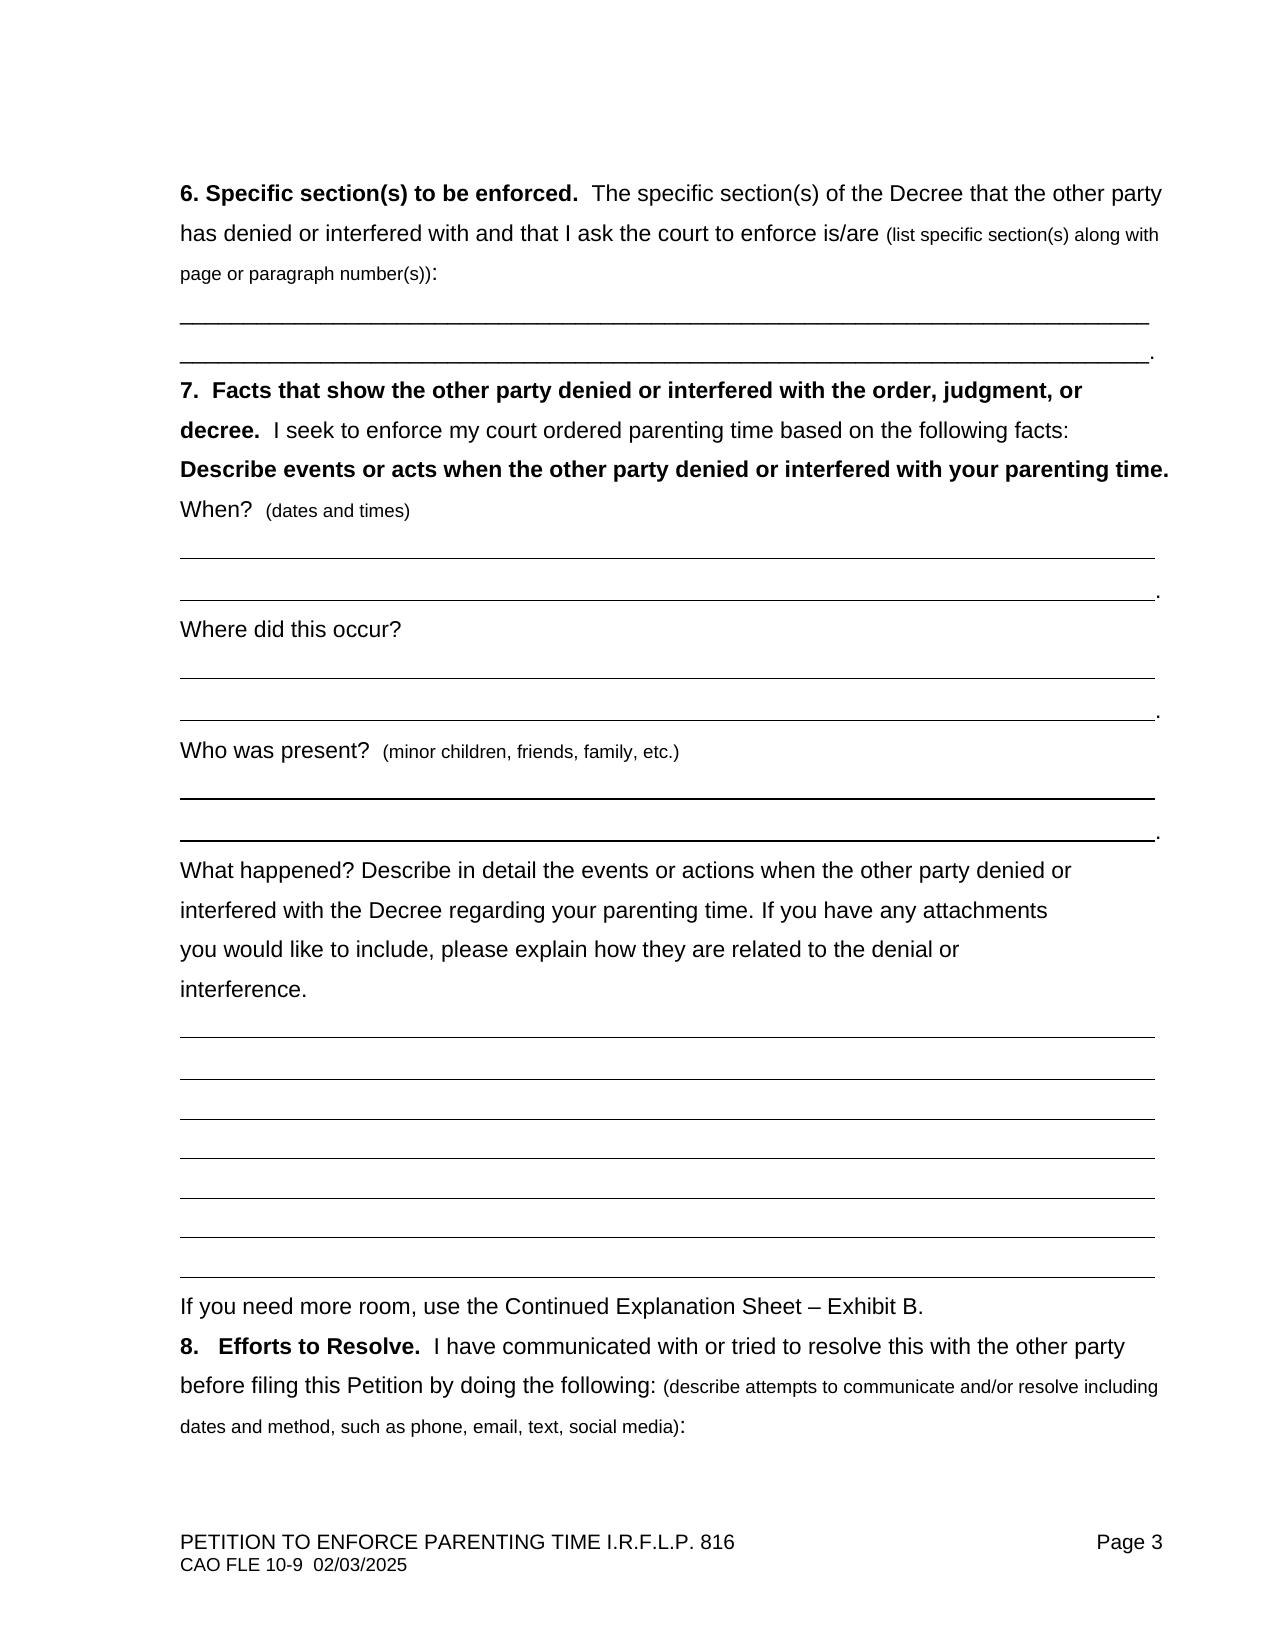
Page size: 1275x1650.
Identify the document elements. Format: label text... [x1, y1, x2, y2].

text . [180, 776, 1162, 844]
text 7. Facts that show the other party denied or interfered with the order, judgment, or decree. I seek to enforce my court ordered parenting time based on the following facts: [180, 377, 1162, 443]
text If you need more room, use the Continued Explanation Sheet – Exhibit B. [180, 1293, 1162, 1320]
text Describe events or acts when the other party denied or interfered with your parenting time. [180, 456, 1232, 483]
text 8. Efforts to Resolve. I have communicated with or tried to resolve this with the other party before filing this Petition by doing the following: (describe attempts to communicate and/or resolve including dates and method, such as phone, email, text, social media): [180, 1333, 1162, 1438]
text Where did this occur? [180, 616, 1087, 643]
text ____________________________________________________________________________. [180, 338, 1162, 364]
text . [180, 535, 1162, 603]
text . [180, 656, 1162, 723]
text When? (dates and times) [180, 496, 1087, 522]
text Who was present? (minor children, friends, family, etc.) [180, 737, 1087, 763]
text What happened? Describe in detail the events or actions when the other party denied or interfered with the Decree regarding your parenting time. If you have any attachments you would like to include, please explain how they are related to the denial or interference. [180, 857, 1087, 1002]
text 6. Specific section(s) to be enforced. The specific section(s) of the Decree that the other party has denied or interfered with and that I ask the court to enforce is/are (list specific section(s) along with page or paragraph number(s)): ____________________________________________________________________________ [180, 180, 1162, 325]
